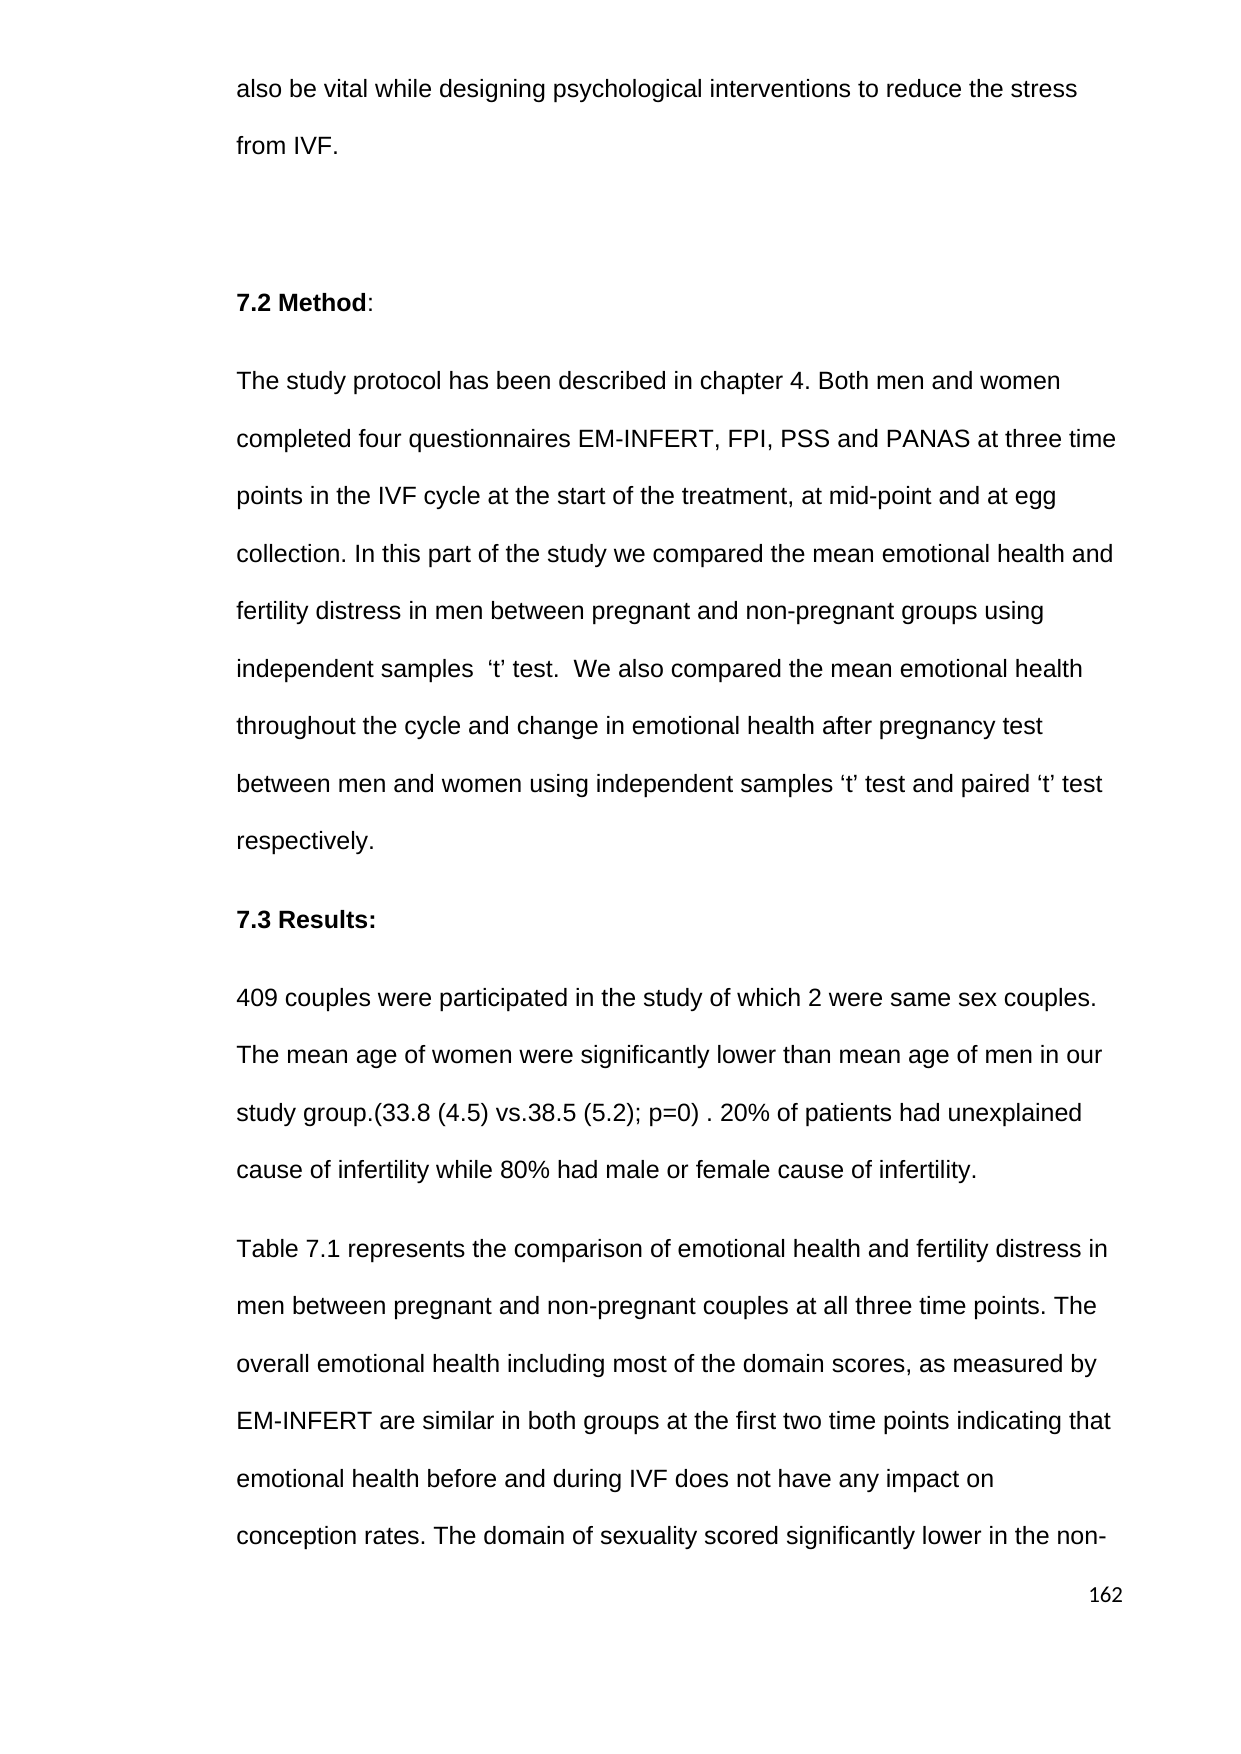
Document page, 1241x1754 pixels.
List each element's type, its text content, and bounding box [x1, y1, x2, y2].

text 409 couples were participated in the study of which 2 were same sex couples. The mean age of women were significantly lower than mean age of men in our study group.(33.8 (4.5) vs.38.5 (5.2); p=0) . 20% of patients had unexplained cause of infertility while 80% had male or female cause of infertility. [236, 983, 1123, 1184]
text 7.3 Results: [236, 905, 1123, 933]
text 7.2 Method: [236, 288, 1123, 317]
text The study protocol has been described in chapter 4. Both men and women completed four questionnaires EM-INFERT, FPI, PSS and PANAS at three time points in the IVF cycle at the start of the treatment, at mid-point and at egg collection. In this part of the study we compared the mean emotional health and fertility distress in men between pregnant and non-pregnant groups using independent samples ‘t’ test. We also compared the mean emotional health throughout the cycle and change in emotional health after pregnancy test between men and women using independent samples ‘t’ test and paired ‘t’ test respectively. [236, 366, 1123, 855]
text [236, 1234, 1123, 1550]
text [236, 74, 1123, 160]
